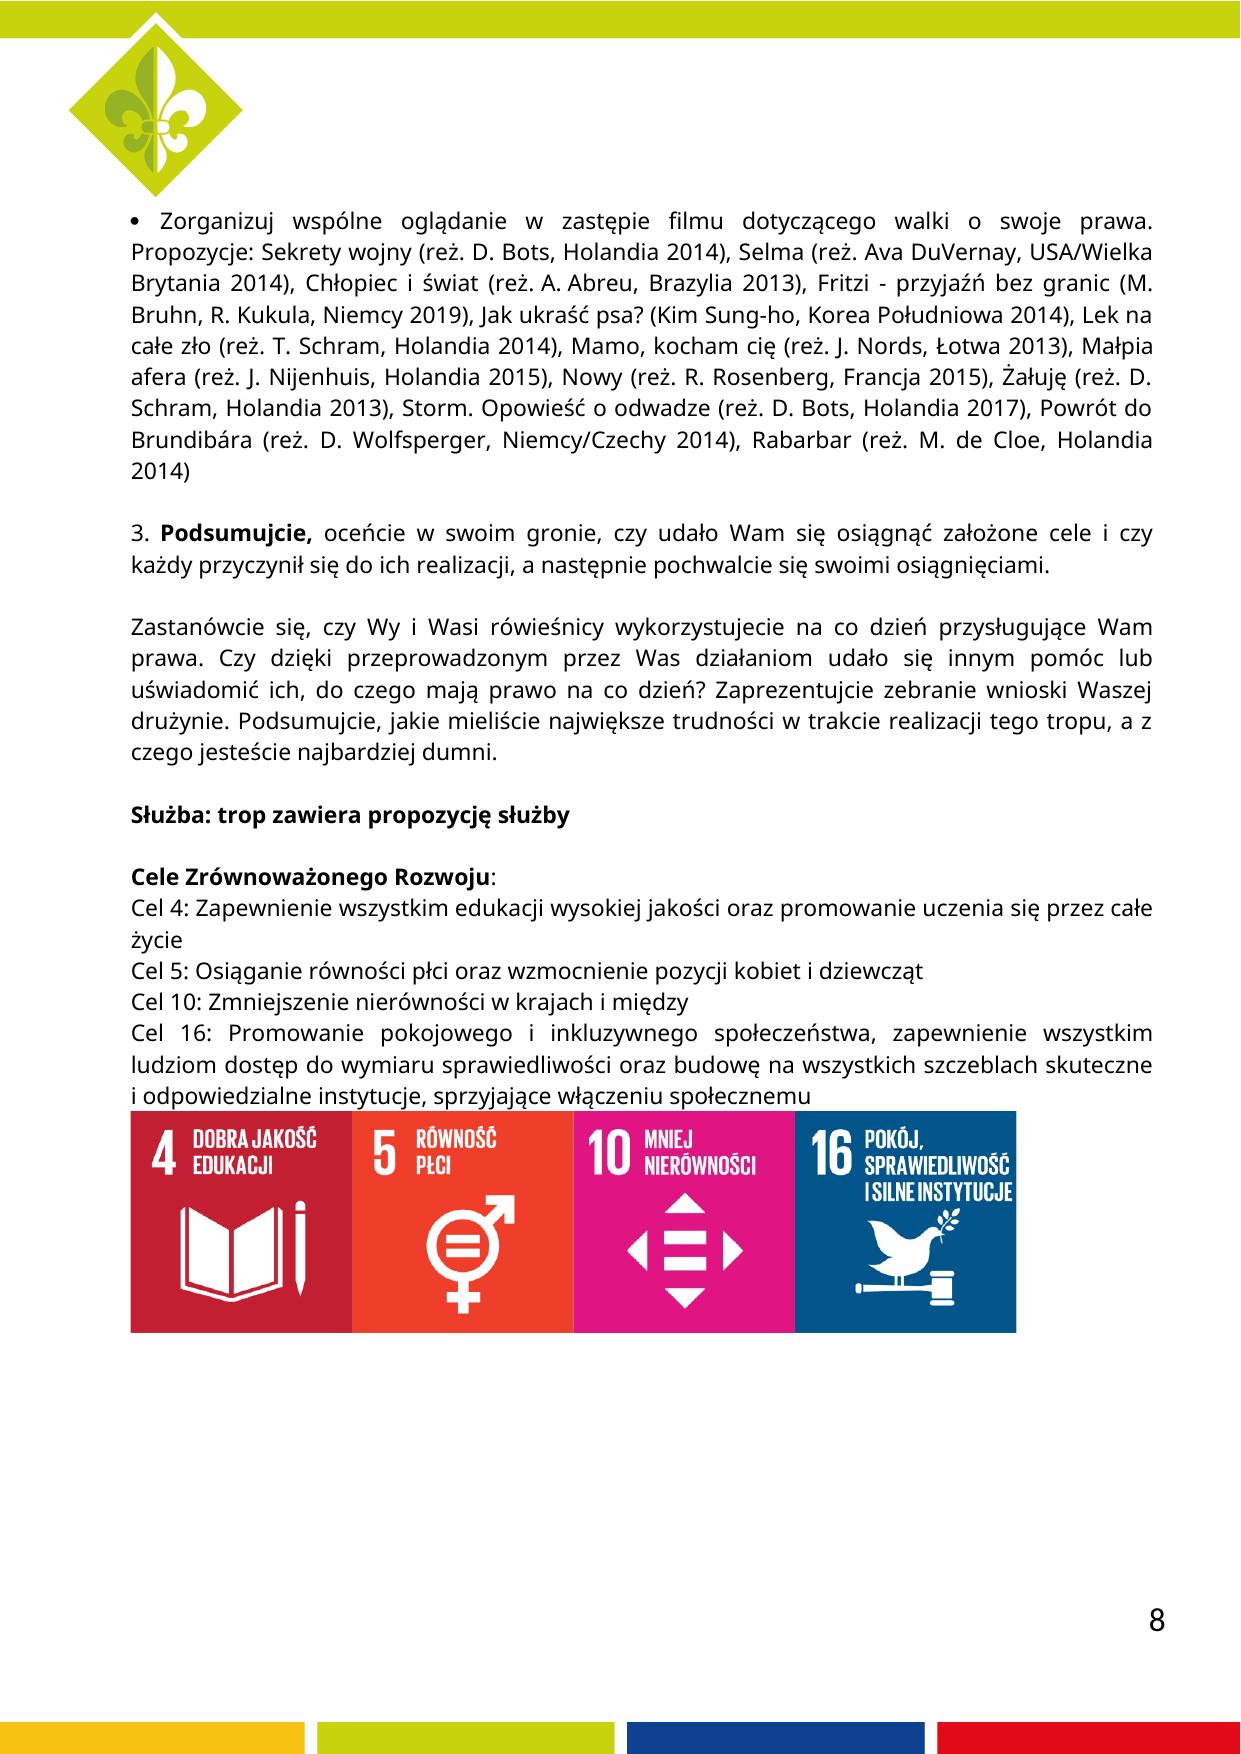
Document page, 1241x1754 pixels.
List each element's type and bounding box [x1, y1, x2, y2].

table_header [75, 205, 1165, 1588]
picture [0, 1, 1241, 1754]
